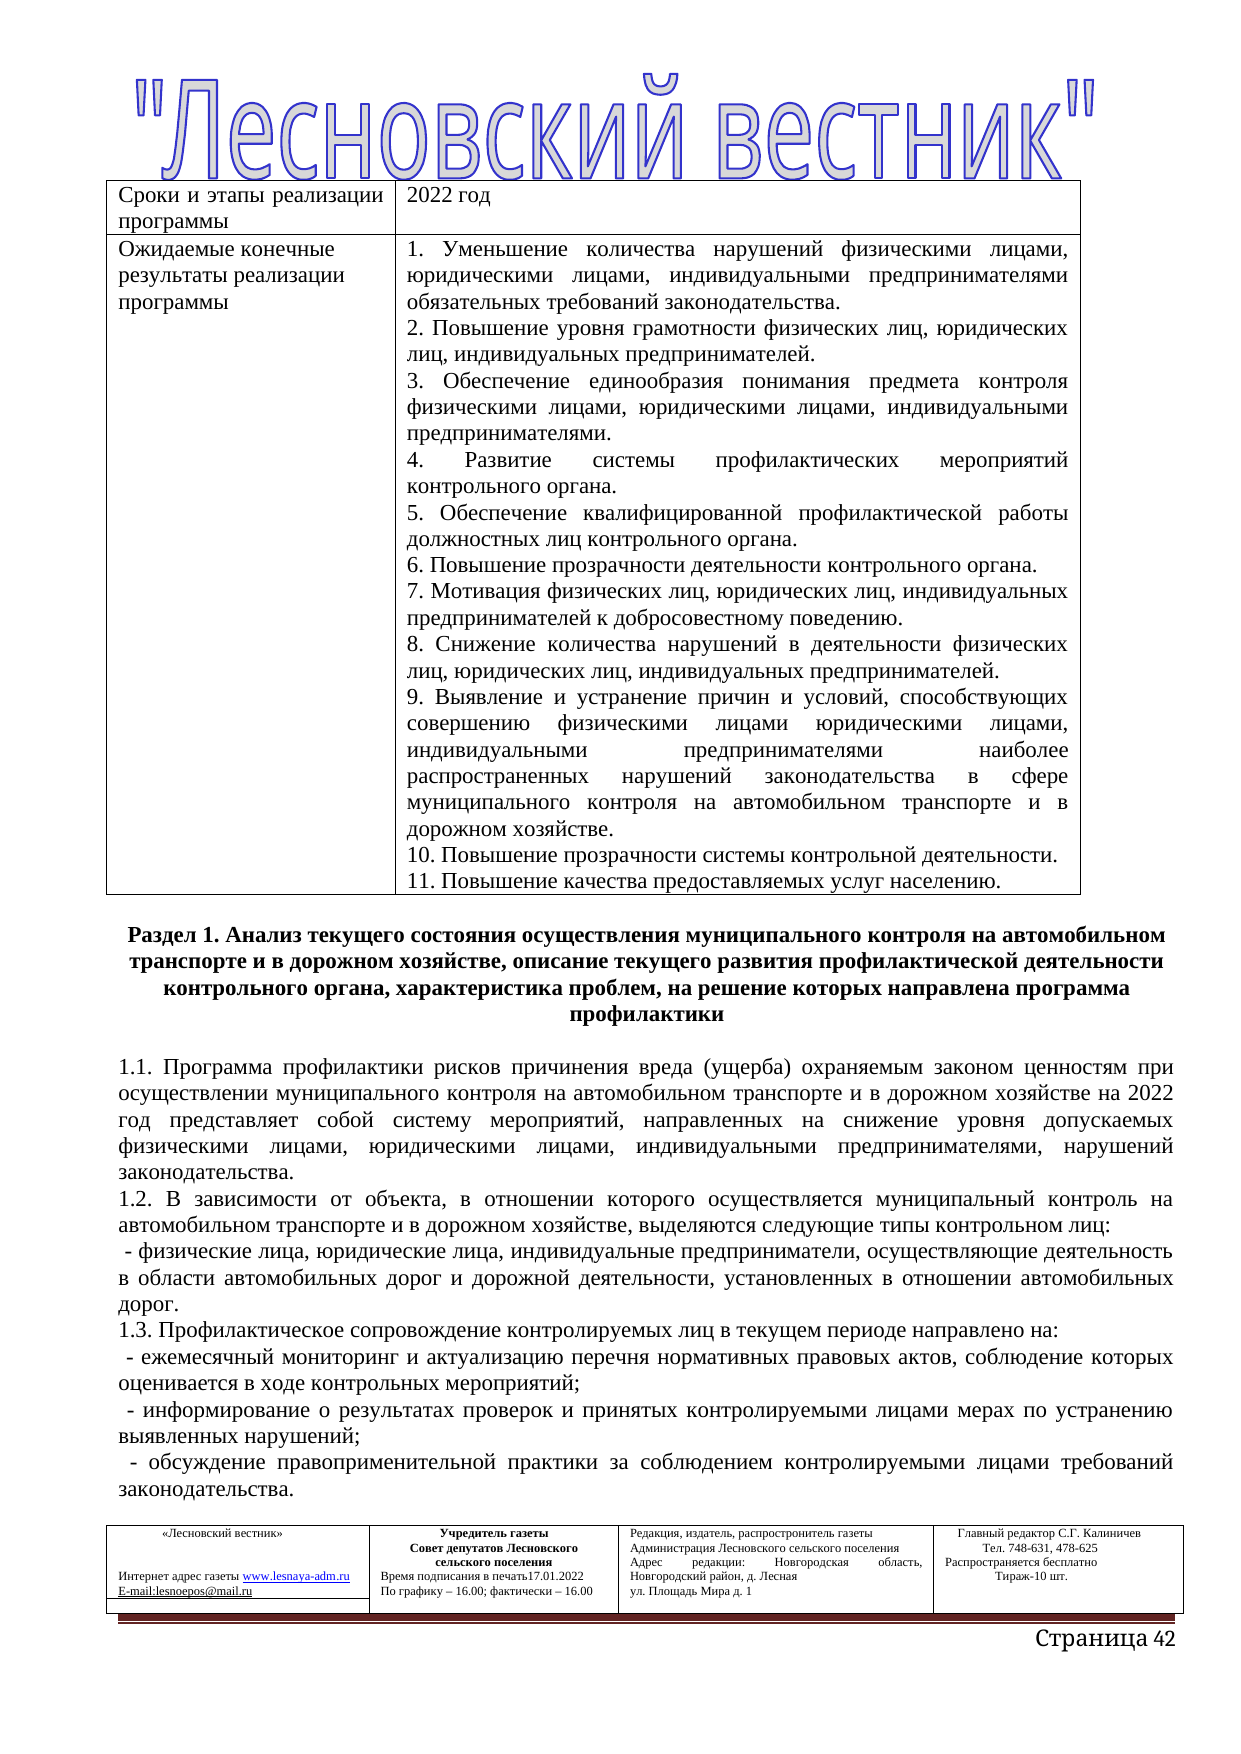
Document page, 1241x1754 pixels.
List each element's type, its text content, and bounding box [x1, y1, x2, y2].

text 1.2. В зависимости от объекта, в отношении которого осуществляется муниципальный контроль на автомобильном транспорте и в дорожном хозяйстве, выделяются следующие типы контрольном лиц: [118, 1185, 1175, 1237]
table_cell Сроки и этапы реализации программы [107, 181, 395, 234]
table_cell 1. Уменьшение количества нарушений физическими лицами, юридическими лицами, индивидуальными предпринимателями обязательных требований законодательства. 2. Повышение уровня грамотности физических лиц, юридических лиц, индивидуальных предпринимателей. 3. Обеспечение единообразия понимания предмета контроля физическими лицами, юридическими лицами, индивидуальными предпринимателями. 4. Развитие системы профилактических мероприятий контрольного органа. 5. Обеспечение квалифицированной профилактической работы должностных лиц контрольного органа. 6. Повышение прозрачности деятельности контрольного органа. 7. Мотивация физических лиц, юридических лиц, индивидуальных предпринимателей к добросовестному поведению. 8. Снижение количества нарушений в деятельности физических лиц, юридических лиц, индивидуальных предпринимателей. 9. Выявление и устранение причин и условий, способствующих совершению физическими лицами юридическими лицами, индивидуальными предпринимателями наиболее распространенных нарушений законодательства в сфере муниципального контроля на автомобильном транспорте и в дорожном хозяйстве. 10. Повышение прозрачности системы контрольной деятельности. 11. Повышение качества предоставляемых услуг населению. [396, 235, 1080, 894]
text - физические лица, юридические лица, индивидуальные предприниматели, осуществляющие деятельность в области автомобильных дорог и дорожной деятельности, установленных в отношении автомобильных дорог. [118, 1237, 1175, 1317]
text - информирование о результатах проверок и принятых контролируемыми лицами мерах по устранению выявленных нарушений; [118, 1396, 1175, 1448]
table_cell 2022 год [396, 181, 1080, 234]
text 1.1. Программа профилактики рисков причинения вреда (ущерба) охраняемым законом ценностям при осуществлении муниципального контроля на автомобильном транспорте и в дорожном хозяйстве на 2022 год представляет собой систему мероприятий, направленных на снижение уровня допускаемых физическими лицами, юридическими лицами, индивидуальными предпринимателями, нарушений законодательства. [118, 1053, 1175, 1185]
text - ежемесячный мониторинг и актуализацию перечня нормативных правовых актов, соблюдение которых оценивается в ходе контрольных мероприятий; [118, 1343, 1175, 1396]
text Раздел 1. Анализ текущего состояния осуществления муниципального контроля на автомобильном транспорте и в дорожном хозяйстве, описание текущего развития профилактической деятельности контрольного органа, характеристика проблем, на решение которых направлена программа профилактики [118, 921, 1175, 1027]
text 1.3. Профилактическое сопровождение контролируемых лиц в текущем периоде направлено на: [118, 1317, 1175, 1343]
text - обсуждение правоприменительной практики за соблюдением контролируемыми лицами требований законодательства. [118, 1448, 1175, 1501]
table_cell Ожидаемые конечные результаты реализации программы [107, 235, 395, 894]
